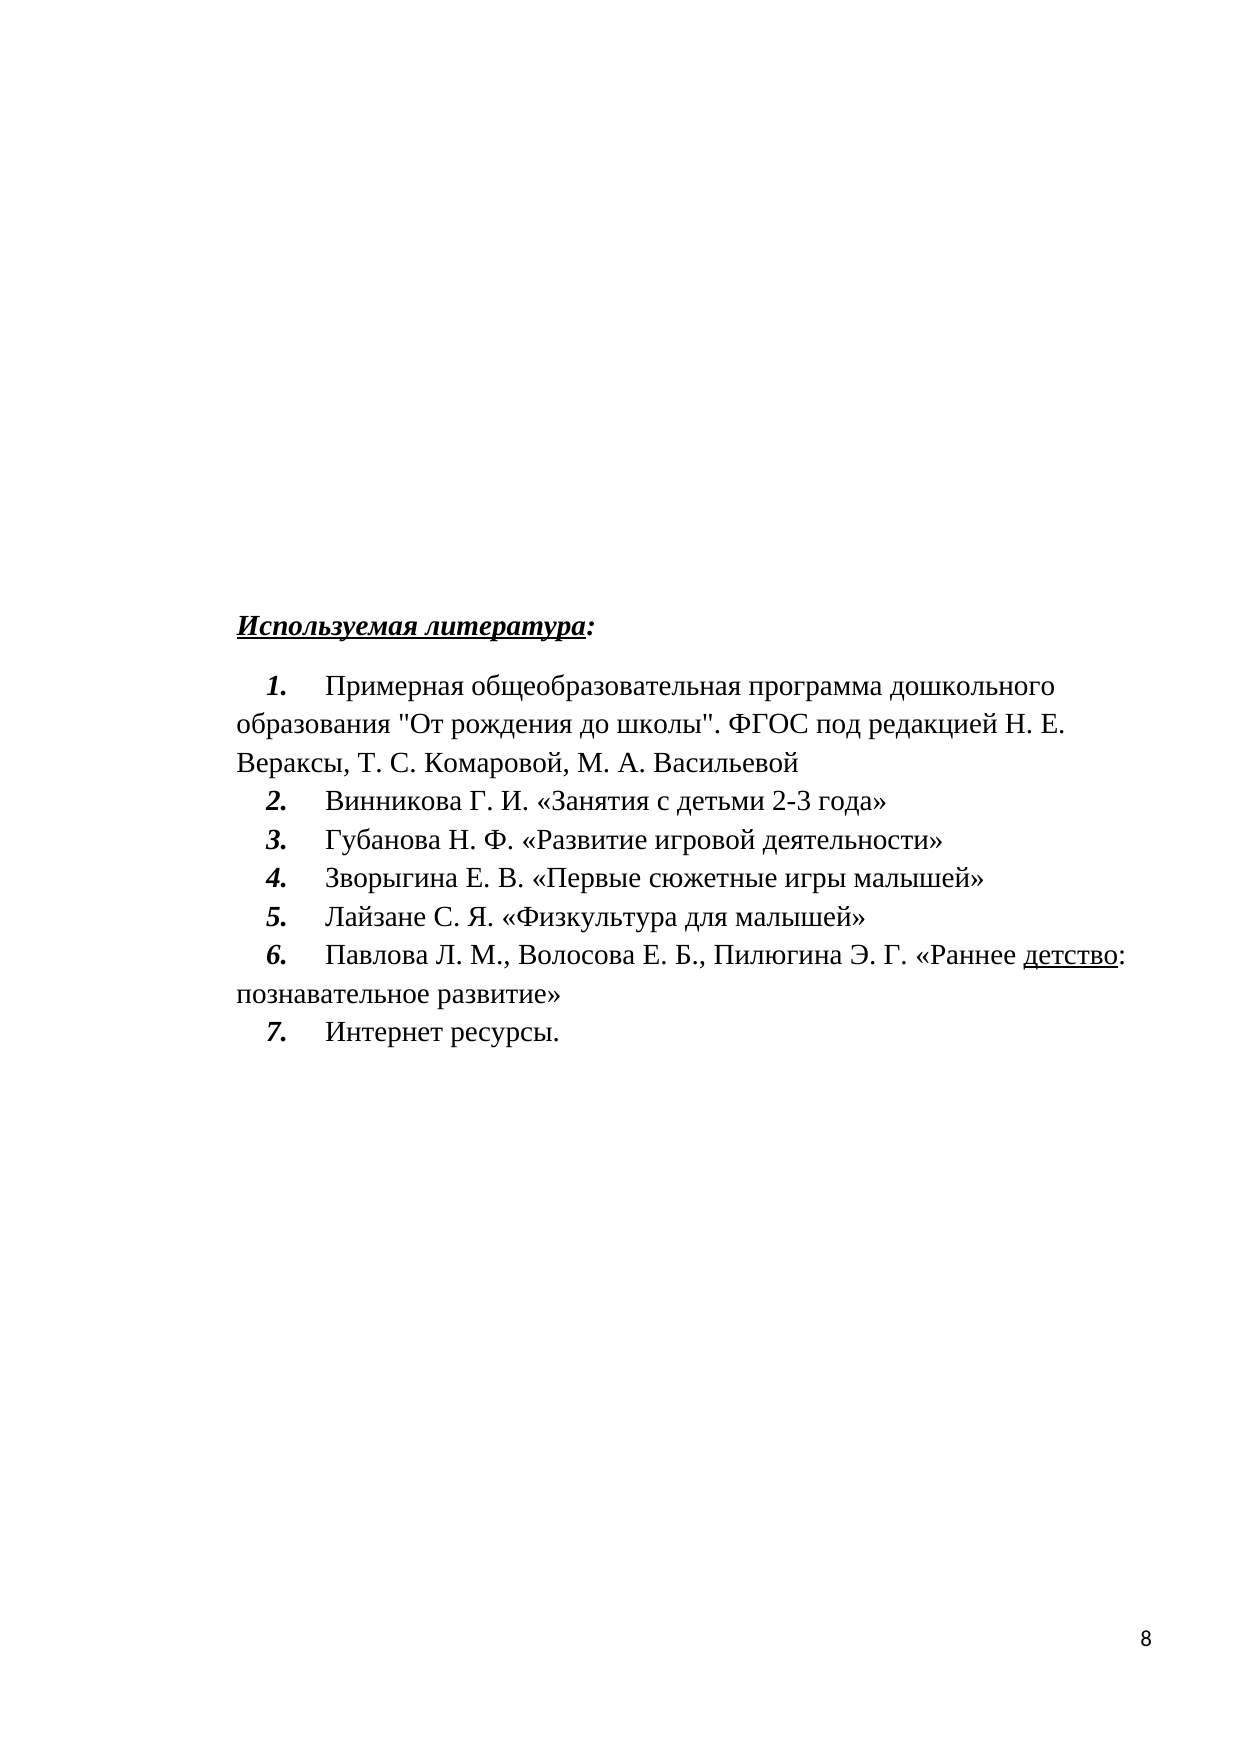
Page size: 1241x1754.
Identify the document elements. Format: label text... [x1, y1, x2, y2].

list Зворыгина Е. В. «Первые сюжетные игры малышей» [236, 860, 1152, 894]
list Губанова Н. Ф. «Развитие игровой деятельности» [236, 822, 1152, 855]
text Используемая литература: [207, 608, 1152, 642]
list Павлова Л. М., Волосова Е. Б., Пилюгина Э. Г. «Раннее детство: познавательное развитие» [236, 937, 1152, 1009]
list Интернет ресурсы. [236, 1014, 1152, 1048]
list Лайзане С. Я. «Физкультура для малышей» [236, 899, 1152, 932]
list Винникова Г. И. «Занятия с детьми 2-3 года» [236, 783, 1152, 817]
list Примерная общеобразовательная программа дошкольного образования "От рождения до школы". ФГОС под редакцией Н. Е. Вераксы, Т. С. Комаровой, М. А. Васильевой [236, 668, 1152, 778]
